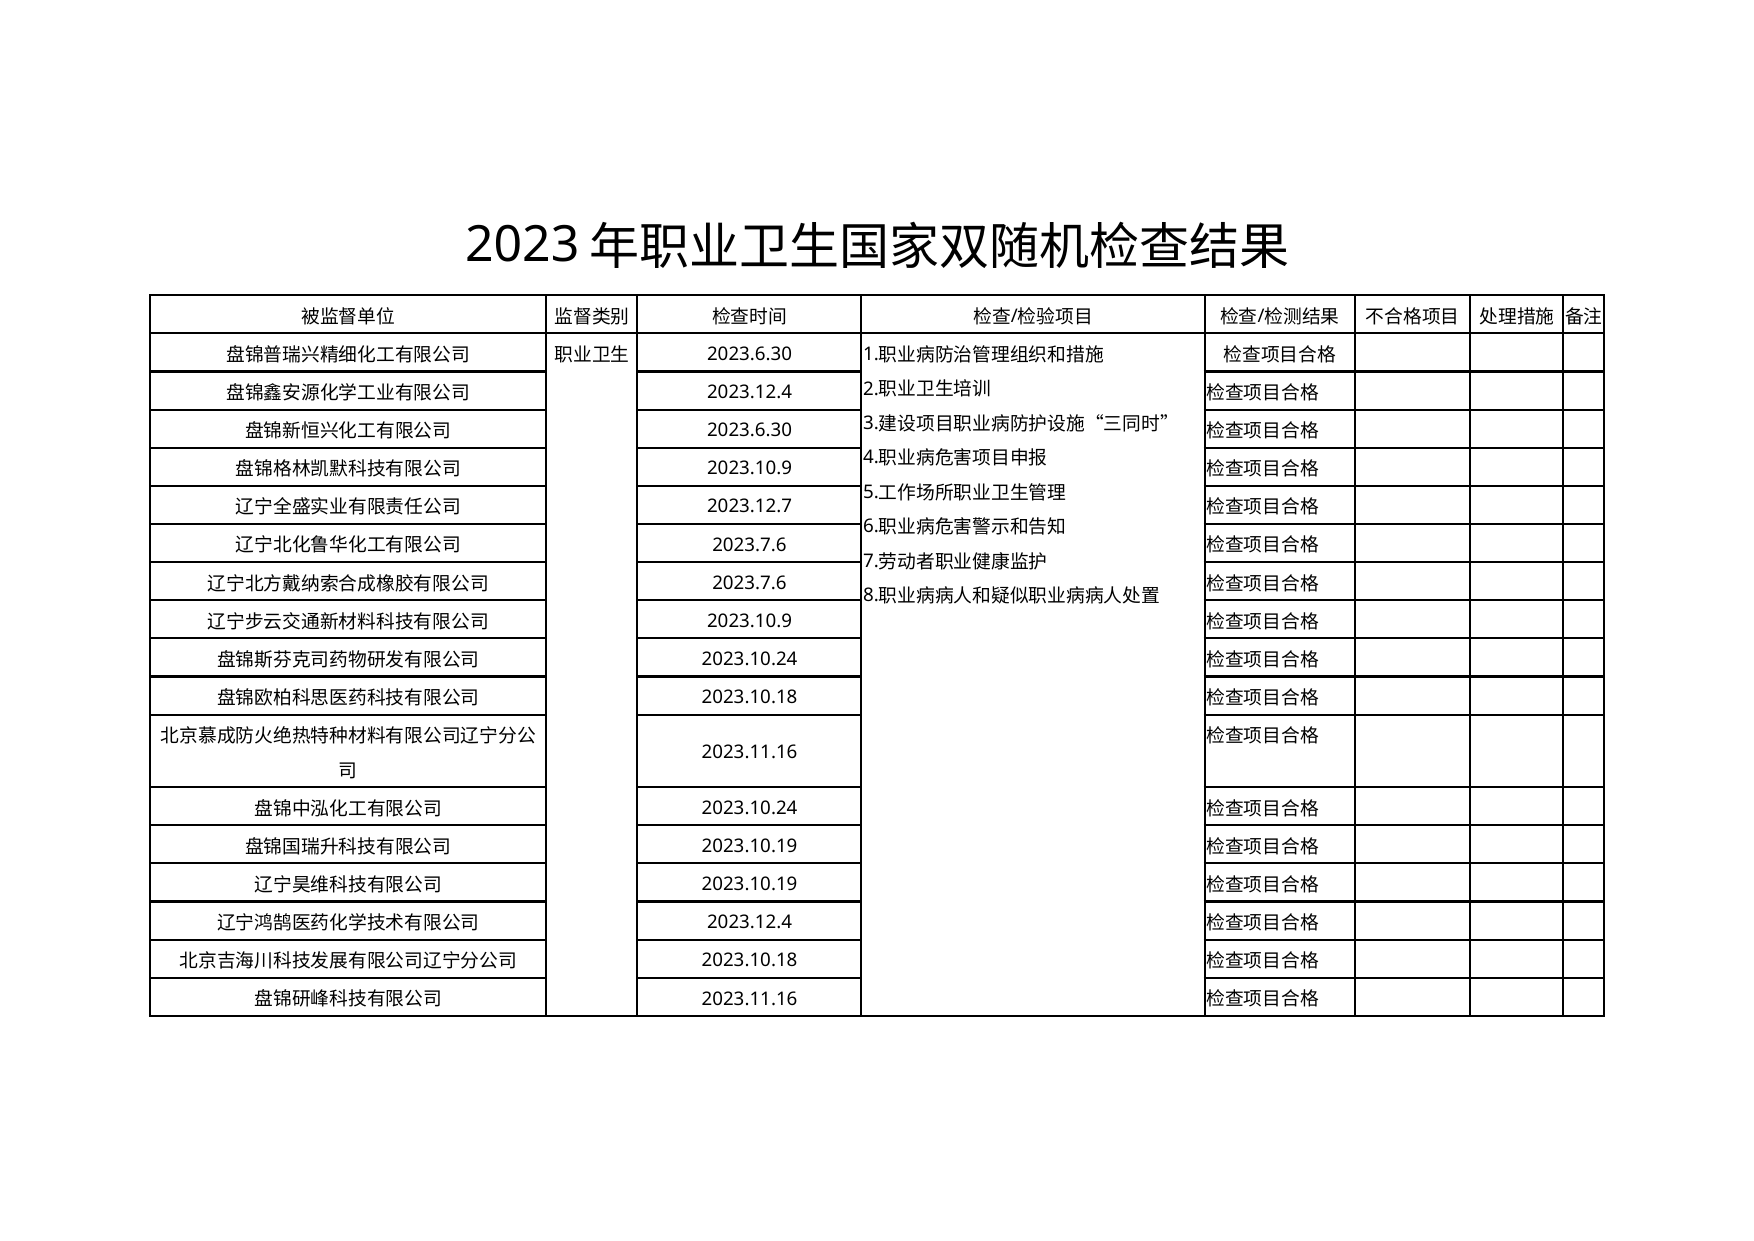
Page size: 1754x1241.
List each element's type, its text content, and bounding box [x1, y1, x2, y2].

table_cell 不合格项目 [1356, 296, 1469, 332]
table_cell [1471, 864, 1562, 900]
table_cell 2023.10.9 [638, 449, 860, 485]
table_cell [1471, 563, 1562, 599]
table_cell [1564, 716, 1603, 786]
table_cell 检查/检测结果 [1206, 296, 1354, 332]
table_cell 备注 [1564, 296, 1603, 332]
table_cell 检查项目合格 [1206, 525, 1354, 561]
table_cell [1471, 903, 1562, 938]
table_cell [1564, 903, 1603, 938]
table_cell 检查项目合格 [1206, 979, 1354, 1015]
table_cell [1564, 639, 1603, 675]
table_cell 1.职业病防治管理组织和措施 2.职业卫生培训 3.建设项目职业病防护设施“三同时” 4.职业病危害项目申报 5.工作场所职业卫生管理 6.职业病危害警示和告知 7.劳动者职业健康监护 8.职业病病人和疑似职业病病人处置 [862, 334, 1204, 1015]
table_cell 职业卫生 [547, 334, 636, 1015]
table_cell 检查项目合格 [1206, 864, 1354, 900]
table_cell [1356, 639, 1469, 675]
table_cell 2023.6.30 [638, 411, 860, 447]
table_cell [1356, 903, 1469, 938]
table_cell [1471, 678, 1562, 713]
table_cell 盘锦欧柏科思医药科技有限公司 [151, 678, 545, 713]
table_cell [1564, 941, 1603, 977]
table_cell 检查/检验项目 [862, 296, 1204, 332]
table_cell [1564, 563, 1603, 599]
table_cell [1356, 678, 1469, 713]
table_cell 2023.10.18 [638, 941, 860, 977]
table_cell 2023.11.16 [638, 716, 860, 786]
table_cell [1356, 563, 1469, 599]
table_cell 处理措施 [1471, 296, 1562, 332]
table_cell 检查项目合格 [1206, 678, 1354, 713]
table_cell 2023.12.4 [638, 373, 860, 408]
table_cell 监督类别 [547, 296, 636, 332]
table_cell [1564, 864, 1603, 900]
table_cell [1471, 639, 1562, 675]
table_cell 2023.10.9 [638, 601, 860, 637]
table_cell 2023.10.19 [638, 864, 860, 900]
table_cell [1564, 826, 1603, 862]
table_cell 检查项目合格 [1206, 601, 1354, 637]
table_cell 北京吉海川科技发展有限公司辽宁分公司 [151, 941, 545, 977]
table_cell 检查项目合格 [1206, 563, 1354, 599]
table_cell [1471, 525, 1562, 561]
table_cell 盘锦格林凯默科技有限公司 [151, 449, 545, 485]
table_cell 辽宁北化鲁华化工有限公司 [151, 525, 545, 561]
table_cell 盘锦鑫安源化学工业有限公司 [151, 373, 545, 408]
table_cell [1564, 449, 1603, 485]
table_cell [1471, 716, 1562, 786]
table_cell [1564, 788, 1603, 824]
table_cell [1471, 449, 1562, 485]
table_cell 2023.10.18 [638, 678, 860, 713]
table_cell 2023.7.6 [638, 563, 860, 599]
table_cell [1564, 411, 1603, 447]
table_cell 检查项目合格 [1206, 941, 1354, 977]
table_cell 辽宁全盛实业有限责任公司 [151, 487, 545, 523]
table_cell [1471, 373, 1562, 408]
table_cell [1471, 941, 1562, 977]
table_cell [1471, 334, 1562, 370]
table_cell [1356, 411, 1469, 447]
table_cell 2023.12.4 [638, 903, 860, 938]
table_cell [1564, 334, 1603, 370]
table_cell 2023.10.19 [638, 826, 860, 862]
table_cell [1471, 487, 1562, 523]
table_cell 检查项目合格 [1206, 373, 1354, 408]
table_cell 检查项目合格 [1206, 334, 1354, 370]
table_cell [1356, 525, 1469, 561]
table_cell 2023.10.24 [638, 639, 860, 675]
table_cell [1564, 525, 1603, 561]
table_cell 2023.6.30 [638, 334, 860, 370]
table_cell [1471, 788, 1562, 824]
table_cell 盘锦新恒兴化工有限公司 [151, 411, 545, 447]
table_cell 盘锦中泓化工有限公司 [151, 788, 545, 824]
table_cell 检查项目合格 [1206, 903, 1354, 938]
table_cell [1356, 979, 1469, 1015]
table_cell 检查项目合格 [1206, 411, 1354, 447]
table_cell 检查项目合格 [1206, 826, 1354, 862]
table_cell [1471, 826, 1562, 862]
table_cell [1471, 601, 1562, 637]
table_header 2023年职业卫生国家双随机检查结果 [150, 189, 1604, 294]
table_cell [1356, 716, 1469, 786]
table_cell 辽宁北方戴纳索合成橡胶有限公司 [151, 563, 545, 599]
table_cell [1564, 487, 1603, 523]
table_cell [1564, 678, 1603, 713]
table_cell [1471, 411, 1562, 447]
table_cell 检查项目合格 [1206, 639, 1354, 675]
table_cell 检查项目合格 [1206, 788, 1354, 824]
table_cell 检查时间 [638, 296, 860, 332]
table_cell 盘锦研峰科技有限公司 [151, 979, 545, 1015]
table_cell 检查项目合格 [1206, 716, 1354, 786]
table_cell [1356, 449, 1469, 485]
table_cell 被监督单位 [151, 296, 545, 332]
table_cell [1356, 864, 1469, 900]
table_cell [1356, 601, 1469, 637]
table_cell 盘锦国瑞升科技有限公司 [151, 826, 545, 862]
table_cell 辽宁步云交通新材料科技有限公司 [151, 601, 545, 637]
table_cell 辽宁昊维科技有限公司 [151, 864, 545, 900]
table_cell [1564, 373, 1603, 408]
table_cell [1356, 826, 1469, 862]
table_cell [1356, 487, 1469, 523]
table_cell [1564, 601, 1603, 637]
table_cell 2023.12.7 [638, 487, 860, 523]
table_cell 北京慕成防火绝热特种材料有限公司辽宁分公司 [151, 716, 545, 786]
table_cell [1356, 788, 1469, 824]
table_cell 盘锦普瑞兴精细化工有限公司 [151, 334, 545, 370]
table_cell 检查项目合格 [1206, 487, 1354, 523]
table_cell [1471, 979, 1562, 1015]
table_cell [1356, 941, 1469, 977]
table_cell 2023.10.24 [638, 788, 860, 824]
table_cell 盘锦斯芬克司药物研发有限公司 [151, 639, 545, 675]
table_cell [1356, 334, 1469, 370]
table_cell 2023.11.16 [638, 979, 860, 1015]
table_cell [1356, 373, 1469, 408]
table_cell 辽宁鸿鹄医药化学技术有限公司 [151, 903, 545, 938]
table_cell 2023.7.6 [638, 525, 860, 561]
table_cell [1564, 979, 1603, 1015]
table_cell 检查项目合格 [1206, 449, 1354, 485]
